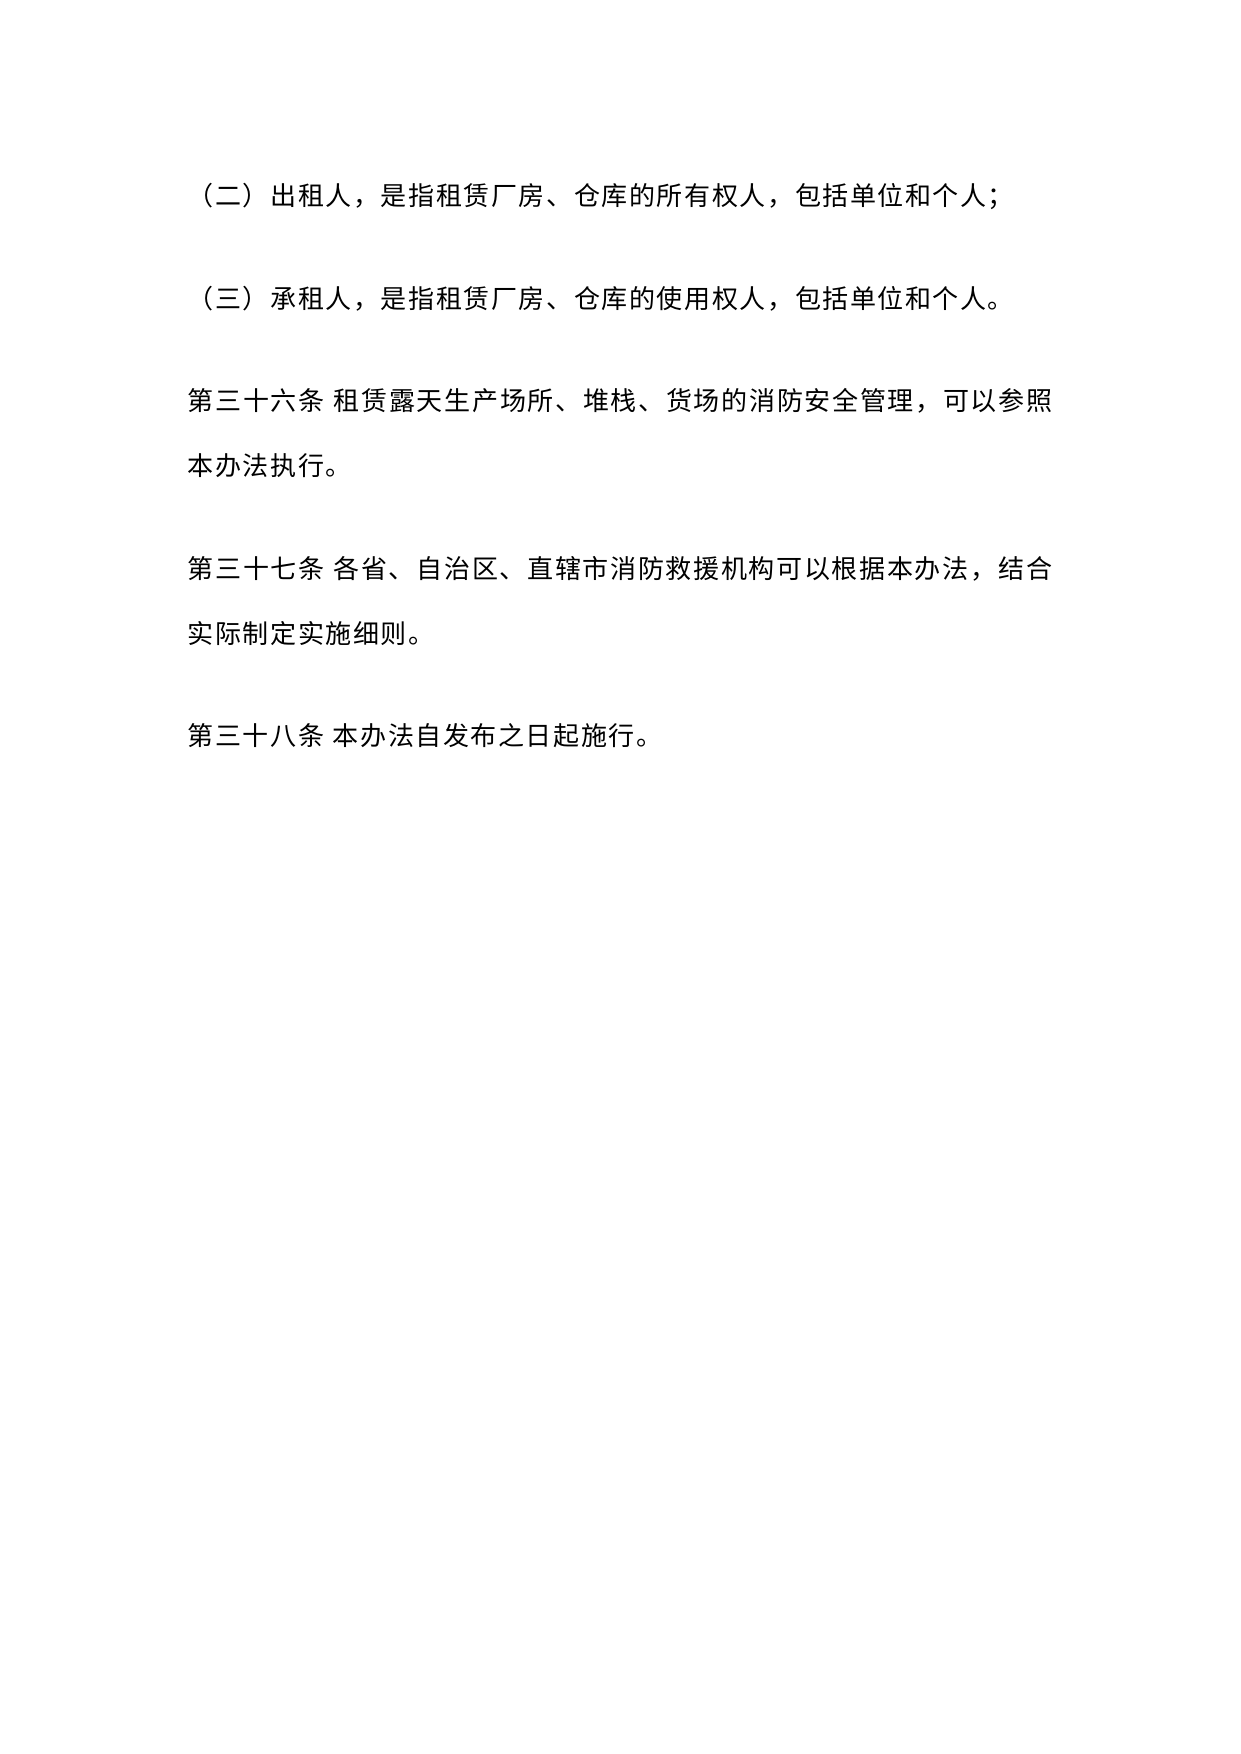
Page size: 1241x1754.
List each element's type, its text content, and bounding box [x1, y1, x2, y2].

text （二）出租人，是指租赁厂房、仓库的所有权人，包括单位和个人； [187, 162, 1053, 227]
text 第三十八条 本办法自发布之日起施行。 [187, 702, 1053, 767]
text 第三十七条 各省、自治区、直辖市消防救援机构可以根据本办法，结合实际制定实施细则。 [187, 534, 1053, 664]
text 第三十六条 租赁露天生产场所、堆栈、货场的消防安全管理，可以参照本办法执行。 [187, 367, 1053, 497]
text （三）承租人，是指租赁厂房、仓库的使用权人，包括单位和个人。 [187, 264, 1053, 329]
